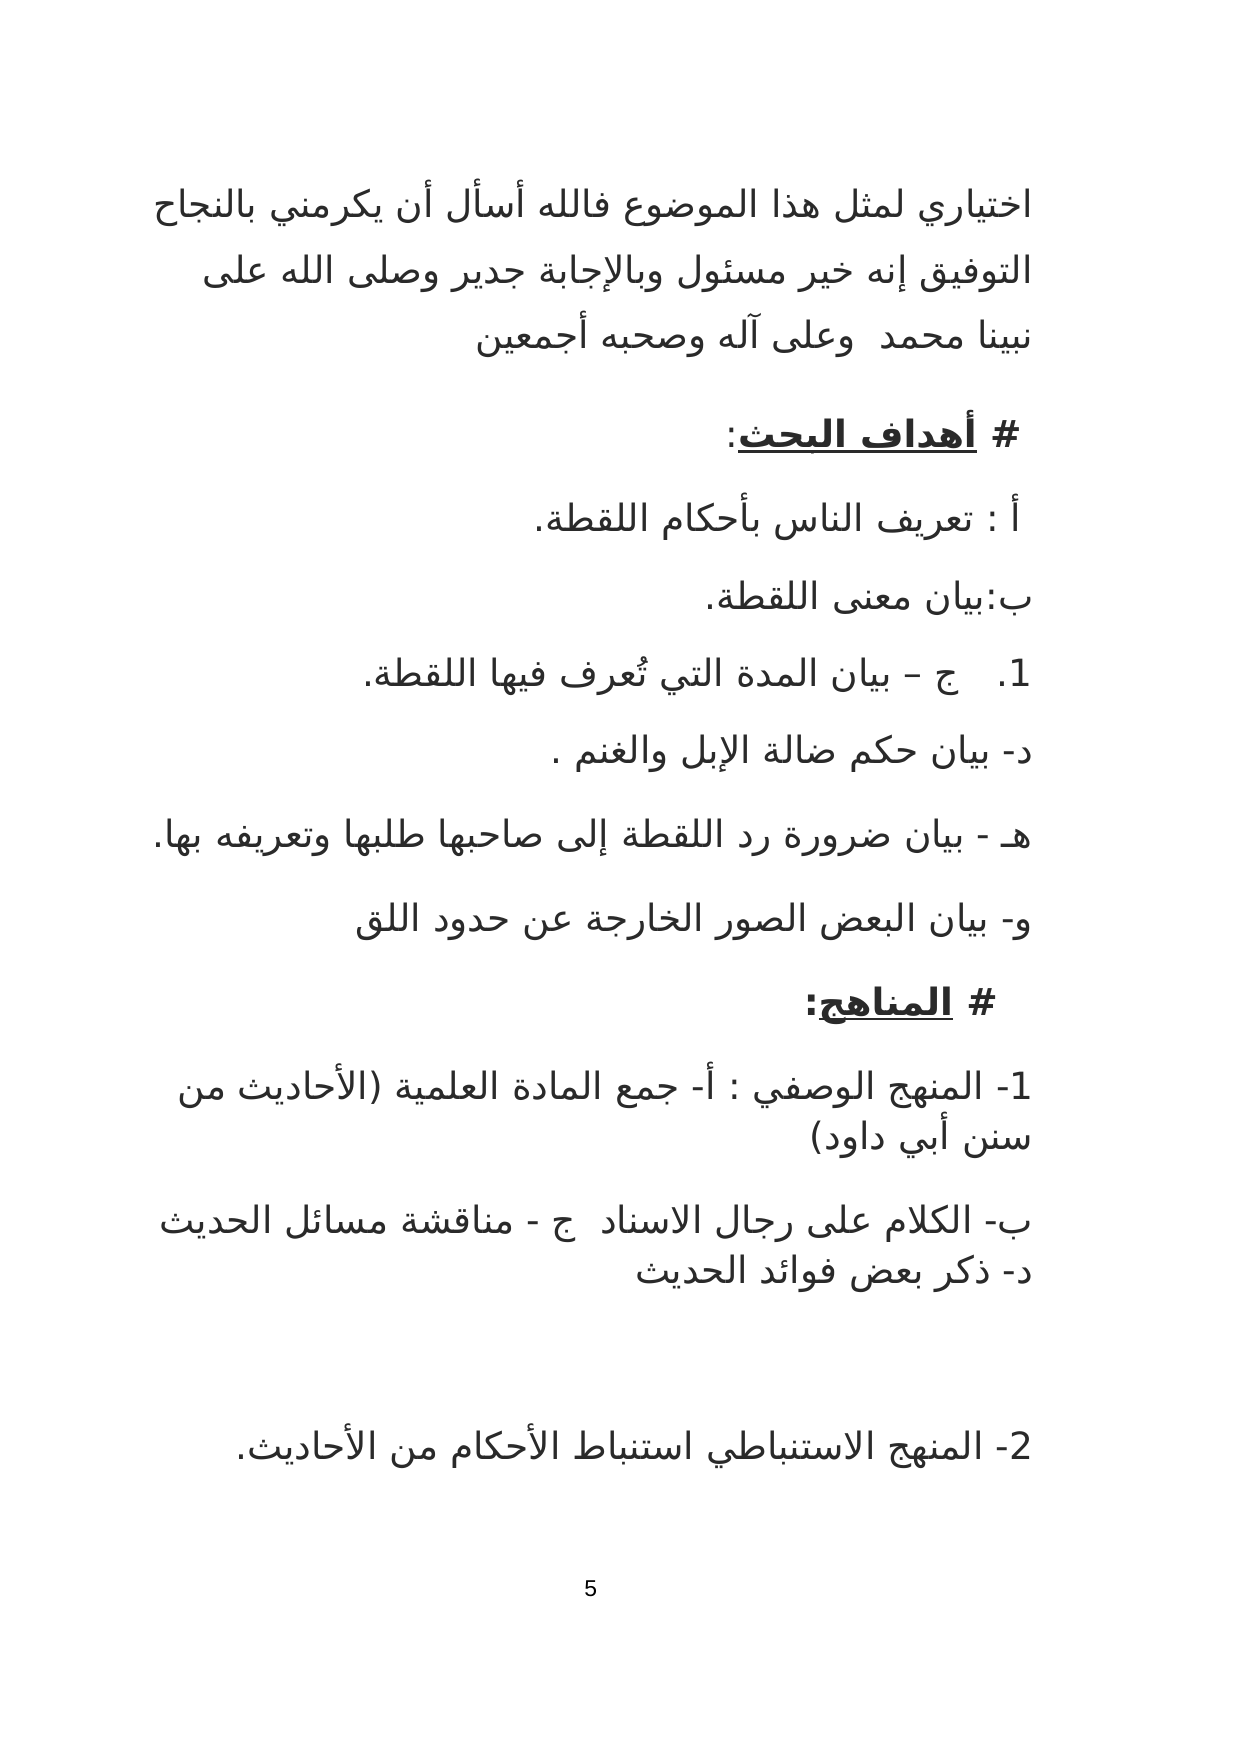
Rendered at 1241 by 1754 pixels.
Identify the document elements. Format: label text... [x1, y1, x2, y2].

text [148, 183, 1033, 358]
text # المناهج: [148, 981, 1033, 1024]
text 1- المنهج الوصفي : أ- جمع المادة العلمية (الأحاديث من سنن أبي داود) [148, 1064, 1033, 1158]
text ب:بيان معنى اللقطة. [148, 574, 1033, 618]
text د- بيان حكم ضالة الإبل والغنم . [148, 729, 1033, 773]
text هـ - بيان ضرورة رد اللقطة إلى صاحبها طلبها وتعريفه بها. [148, 813, 1033, 857]
text و- بيان البعض الصور الخارجة عن حدود اللق [148, 897, 1033, 941]
list ج – بيان المدة التي تُعرف فيها اللقطة. [148, 652, 996, 695]
text # أهداف البحث: [148, 413, 1033, 457]
text 2- المنهج الاستنباطي استنباط الأحكام من الأحاديث. [148, 1425, 1033, 1468]
text أ : تعريف الناس بأحكام اللقطة. [148, 497, 1033, 541]
text ب- الكلام على رجال الاسناد ج - مناقشة مسائل الحديث د- ذكر بعض فوائد الحديث [148, 1198, 1033, 1292]
